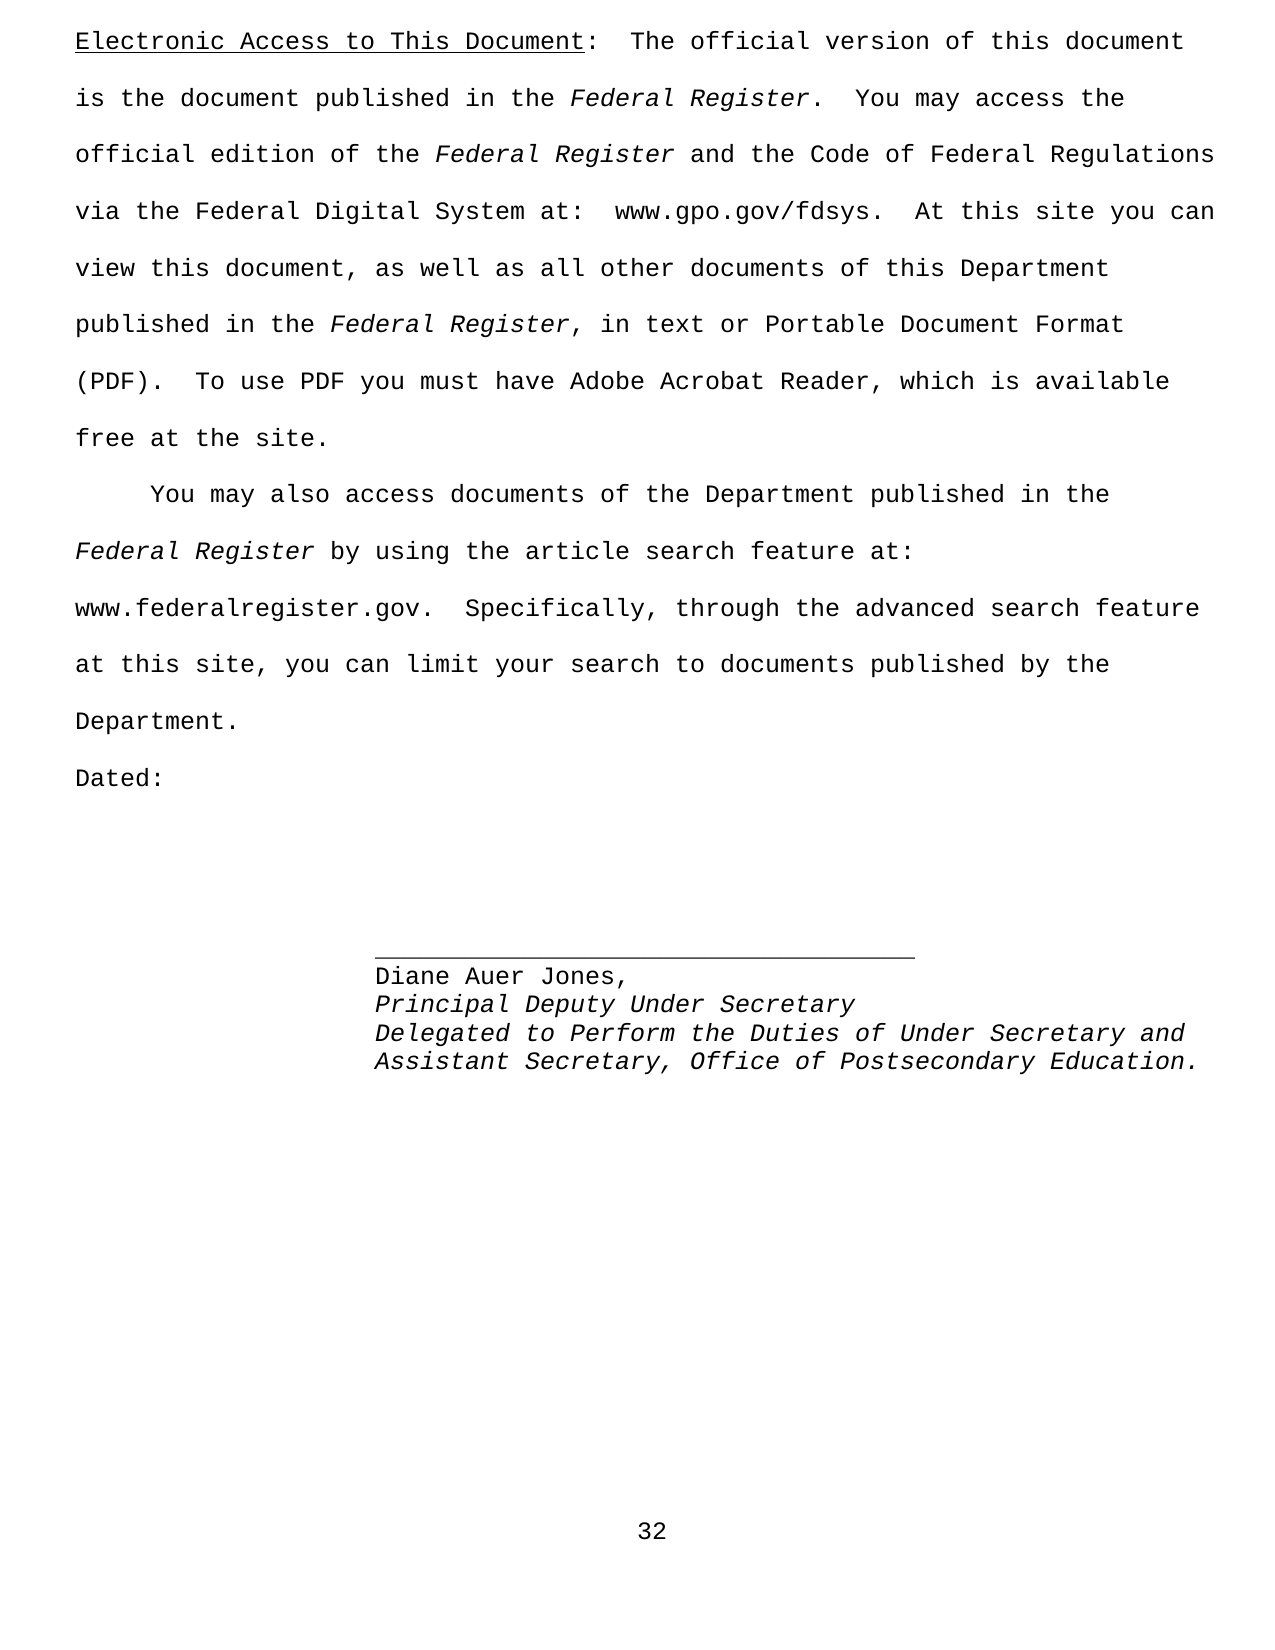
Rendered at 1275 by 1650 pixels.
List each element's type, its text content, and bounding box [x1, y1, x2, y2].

text Delegated to Perform the Duties of Under Secretary and Assistant Secretary, Office of Postsecondary Education. [375, 1020, 1228, 1077]
text Principal Deputy Under Secretary [75, 992, 1228, 1020]
text Electronic Access to This Document: The official version of this document is the document published in the Federal Register. You may access the official edition of the Federal Register and the Code of Federal Regulations via the Federal Digital System at: www.gpo.gov/fdsys. At this site you can view this document, as well as all other documents of this Department published in the Federal Register, in text or Portable Document Format (PDF). To use PDF you must have Adobe Acrobat Reader, which is available free at the site. [75, 28, 1228, 453]
text You may also access documents of the Department published in the Federal Register by using the article search feature at: www.federalregister.gov. Specifically, through the advanced search feature at this site, you can limit your search to documents published by the Department. [75, 482, 1228, 737]
text Dated: [75, 765, 1228, 793]
text ____________________________________ [75, 935, 1228, 963]
text Diane Auer Jones, [75, 963, 1228, 992]
